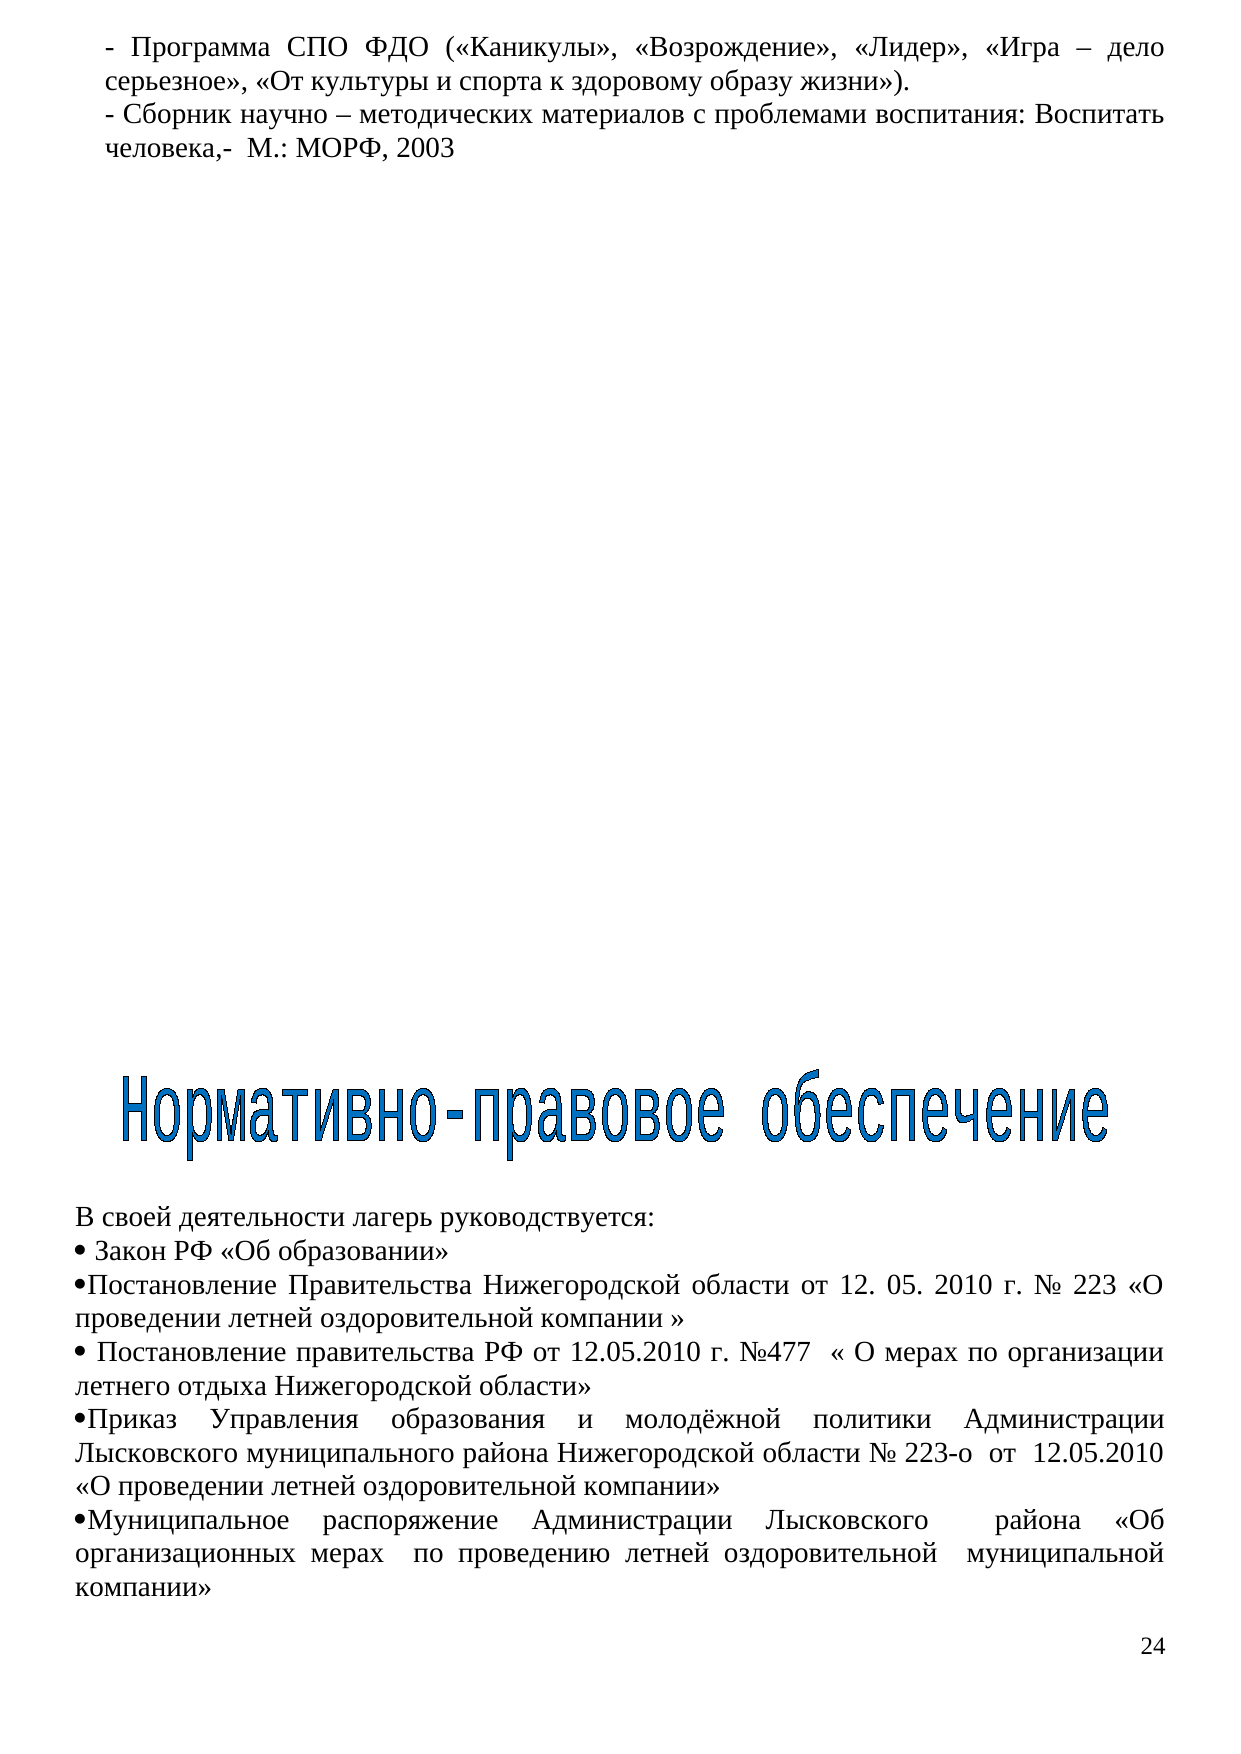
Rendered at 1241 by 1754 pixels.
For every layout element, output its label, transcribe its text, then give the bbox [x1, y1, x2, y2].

text Приказ Управления образования и молодёжной политики Администрации Лысковского муниципального района Нижегородской области № 223-о от 12.05.2010 «О проведении летней оздоровительной компании» [75, 1401, 1165, 1502]
text Постановление правительства РФ от 12.05.2010 г. №477 « О мерах по организации летнего отдыха Нижегородской области» [75, 1334, 1165, 1401]
text Постановление Правительства Нижегородской области от 12. 05. . № 223 «О проведении летней оздоровительной компании » [75, 1267, 1165, 1334]
text - Программа СПО ФДО («Каникулы», «Возрождение», «Лидер», «Игра – дело серьезное», «От культуры и спорта к здоровому образу жизни»). [104, 29, 1165, 97]
text В своей деятельности лагерь руководствуется: [75, 1199, 1165, 1233]
text - Сборник научно – методических материалов с проблемами воспитания: Воспитать человека,- М.: МОРФ, 2003 [104, 97, 1165, 164]
text Муниципальное распоряжение Администрации Лысковского района «Об организационных мерах по проведению летней оздоровительной муниципальной компании» [75, 1502, 1165, 1603]
text Закон РФ «Об образовании» [75, 1233, 1165, 1267]
